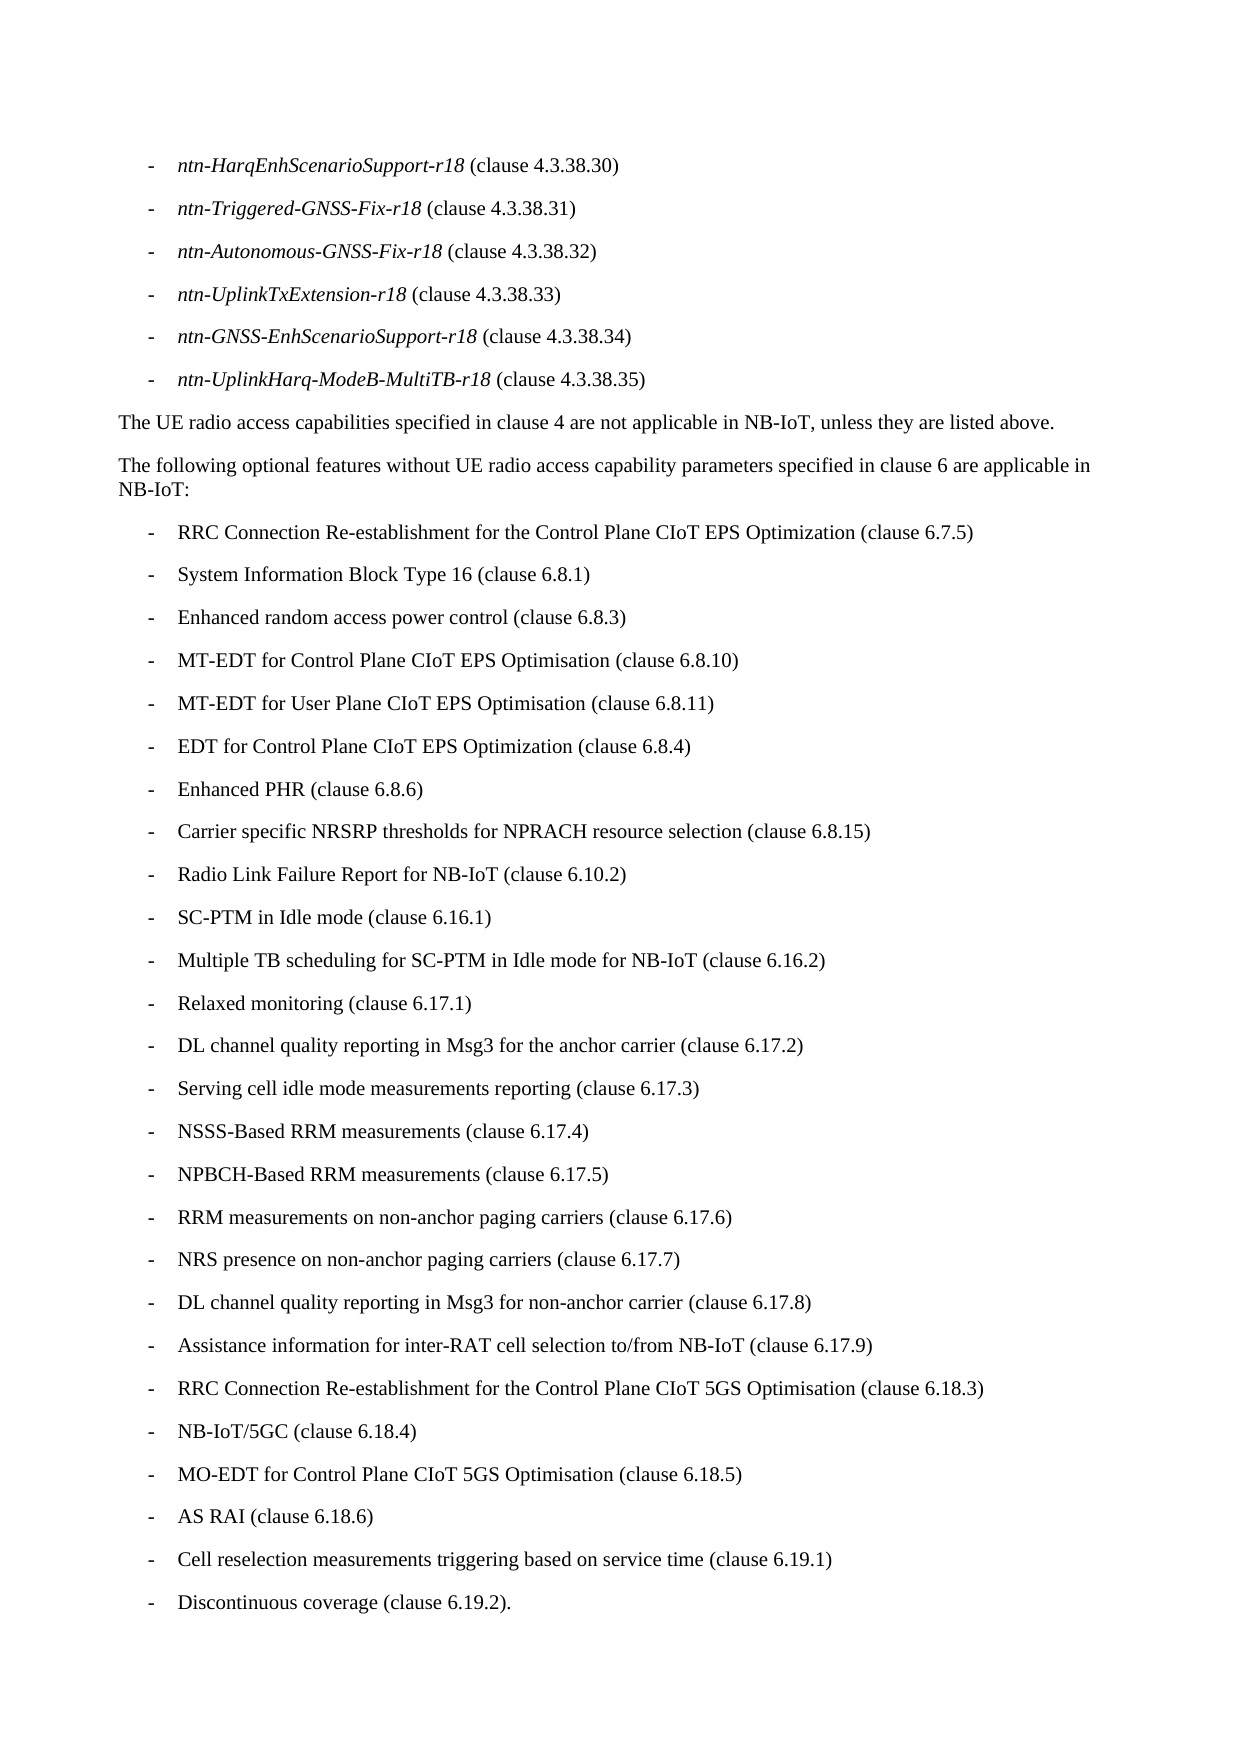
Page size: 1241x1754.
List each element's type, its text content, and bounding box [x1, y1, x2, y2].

text - System Information Block Type 16 (clause 6.8.1) [148, 562, 1122, 586]
text - MO-EDT for Control Plane CIoT 5GS Optimisation (clause 6.18.5) [148, 1461, 1122, 1486]
text - ntn-GNSS-EnhScenarioSupport-r18 (clause 4.3.38.34) [148, 324, 1122, 348]
text - AS RAI (clause 6.18.6) [148, 1504, 1122, 1528]
text - DL channel quality reporting in Msg3 for non-anchor carrier (clause 6.17.8) [148, 1290, 1122, 1314]
text - Assistance information for inter-RAT cell selection to/from NB-IoT (clause 6.17.9) [148, 1333, 1122, 1357]
text - Enhanced PHR (clause 6.8.6) [148, 776, 1122, 801]
text - Relaxed monitoring (clause 6.17.1) [148, 991, 1122, 1014]
text - Multiple TB scheduling for SC-PTM in Idle mode for NB-IoT (clause 6.16.2) [148, 948, 1122, 972]
text - ntn-UplinkHarq-ModeB-MultiTB-r18 (clause 4.3.38.35) [148, 367, 1122, 391]
text - ntn-Triggered-GNSS-Fix-r18 (clause 4.3.38.31) [148, 196, 1122, 220]
text - Radio Link Failure Report for NB-IoT (clause 6.10.2) [148, 862, 1122, 886]
text - ntn-UplinkTxExtension-r18 (clause 4.3.38.33) [148, 281, 1122, 306]
text - RRM measurements on non-anchor paging carriers (clause 6.17.6) [148, 1204, 1122, 1229]
text - NPBCH-Based RRM measurements (clause 6.17.5) [148, 1162, 1122, 1186]
text - Cell reselection measurements triggering based on service time (clause 6.19.1) [148, 1547, 1122, 1571]
text - MT-EDT for Control Plane CIoT EPS Optimisation (clause 6.8.10) [148, 648, 1122, 672]
text - SC-PTM in Idle mode (clause 6.16.1) [148, 905, 1122, 929]
text The following optional features without UE radio access capability parameters specified in clause 6 are applicable in NB-IoT: [118, 453, 1122, 501]
text - EDT for Control Plane CIoT EPS Optimization (clause 6.8.4) [148, 734, 1122, 758]
text - DL channel quality reporting in Msg3 for the anchor carrier (clause 6.17.2) [148, 1033, 1122, 1057]
text - ntn-HarqEnhScenarioSupport-r18 (clause 4.3.38.30) [148, 153, 1122, 177]
text - NRS presence on non-anchor paging carriers (clause 6.17.7) [148, 1247, 1122, 1271]
text - MT-EDT for User Plane CIoT EPS Optimisation (clause 6.8.11) [148, 691, 1122, 715]
text The UE radio access capabilities specified in clause 4 are not applicable in NB-IoT, unless they are listed above. [118, 410, 1122, 434]
text - NB-IoT/5GC (clause 6.18.4) [148, 1419, 1122, 1443]
text - RRC Connection Re-establishment for the Control Plane CIoT 5GS Optimisation (clause 6.18.3) [148, 1376, 1122, 1400]
text - Serving cell idle mode measurements reporting (clause 6.17.3) [148, 1076, 1122, 1100]
text - Discontinuous coverage (clause 6.19.2). [148, 1590, 1122, 1614]
text - Enhanced random access power control (clause 6.8.3) [148, 605, 1122, 629]
text - NSSS-Based RRM measurements (clause 6.17.4) [148, 1119, 1122, 1143]
text - Carrier specific NRSRP thresholds for NPRACH resource selection (clause 6.8.15) [148, 819, 1122, 843]
text - RRC Connection Re-establishment for the Control Plane CIoT EPS Optimization (clause 6.7.5) [148, 519, 1122, 544]
text - ntn-Autonomous-GNSS-Fix-r18 (clause 4.3.38.32) [148, 239, 1122, 263]
